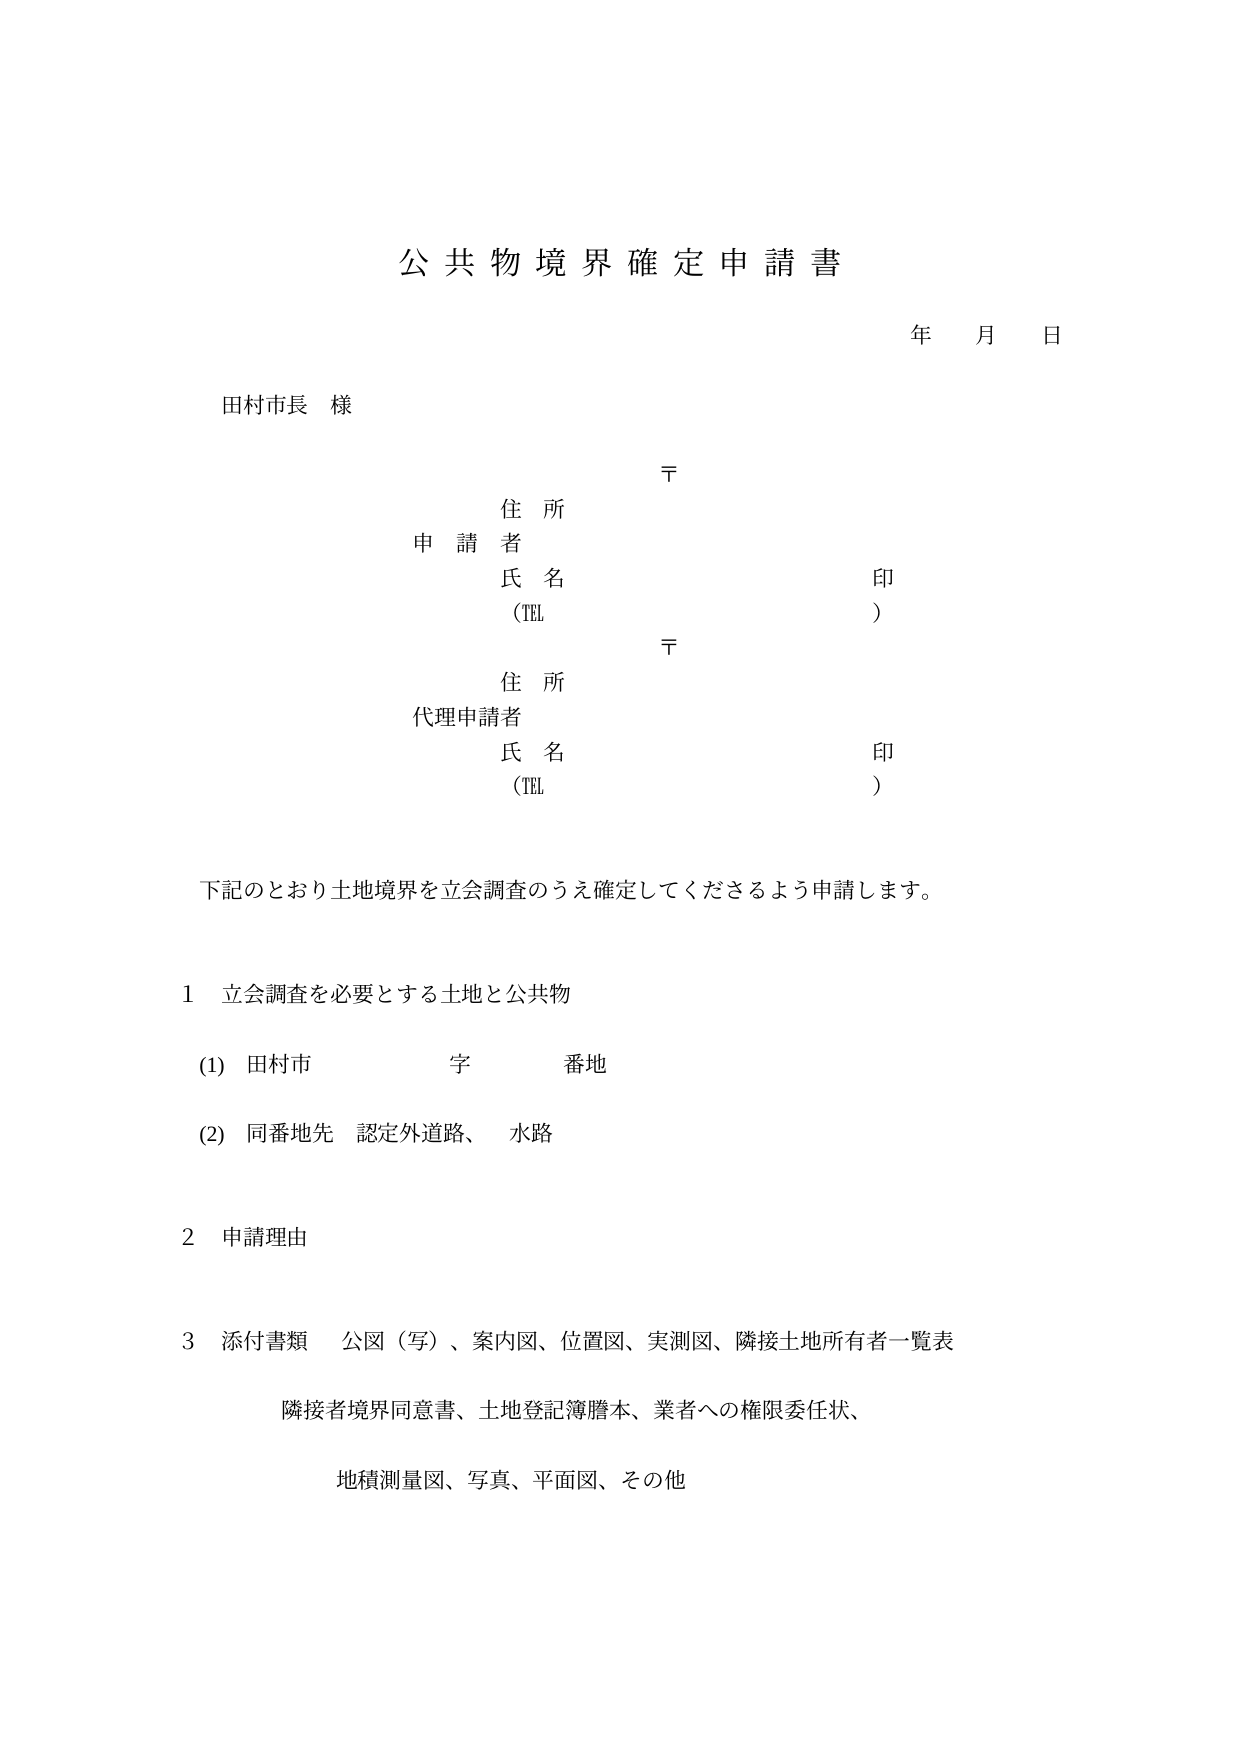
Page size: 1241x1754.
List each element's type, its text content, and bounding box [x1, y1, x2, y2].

text 申 請 者 [177, 524, 1063, 559]
text 下記のとおり土地境界を立会調査のうえ確定してくださるよう申請します。 [177, 871, 1063, 906]
text 田村市長 様 [177, 385, 1063, 420]
text 氏 名 印 [177, 732, 1063, 767]
text 公共物境界確定申請書 [177, 247, 1063, 281]
text 〒 [177, 628, 1063, 663]
text 住 所 [177, 489, 1063, 524]
text 隣接者境界同意書、土地登記簿謄本、業者への権限委任状、 [177, 1391, 1063, 1426]
text 氏 名 印 [177, 559, 1063, 593]
text 地積測量図、写真、平面図、その他 [177, 1461, 1063, 1495]
text 〒 [177, 455, 1063, 489]
text ２ 申請理由 [177, 1218, 1063, 1252]
text 住 所 [177, 663, 1063, 697]
text １ 立会調査を必要とする土地と公共物 [177, 975, 1063, 1010]
text ３ 添付書類 公図（写）、案内図、位置図、実測図、隣接土地所有者一覧表 [177, 1322, 1063, 1357]
text （℡ ） [177, 593, 1063, 628]
text （℡ ） [177, 767, 1063, 802]
text (2) 同番地先 認定外道路、 水路 [177, 1114, 1063, 1148]
text (1) 田村市 字 番地 [177, 1044, 1063, 1079]
text 年 月 日 [177, 316, 1063, 351]
text 代理申請者 [177, 697, 1063, 732]
